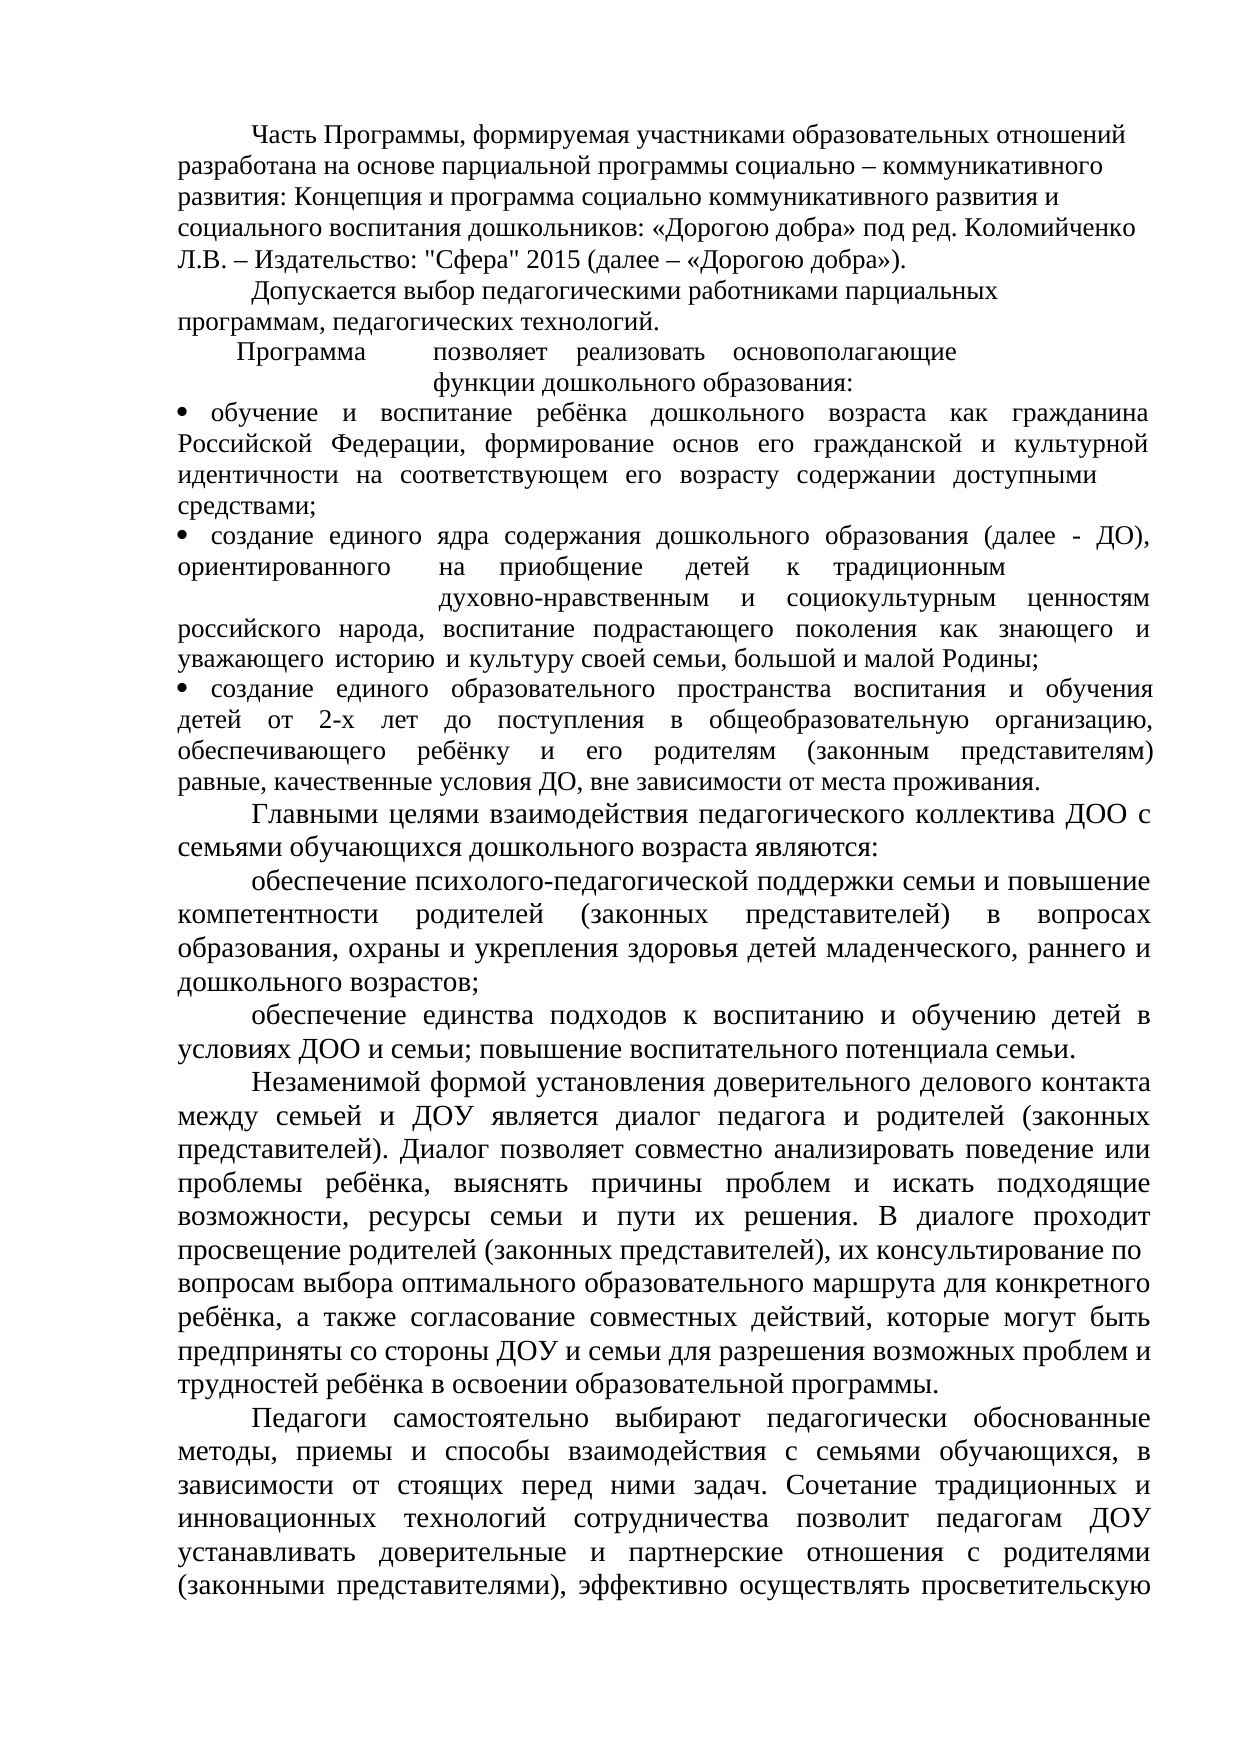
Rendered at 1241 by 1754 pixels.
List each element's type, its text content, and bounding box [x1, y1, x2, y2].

text Часть Программы, формируемая участниками образовательных отношений разработана на основе парциальной программы социально – коммуникативного развития: Концепция и программа социально коммуникативного развития и социального воспитания дошкольников: «Дорогою добра» под ред. Коломийченко Л.В. – Издательство: "Сфера" 2015 (далее – «Дорогою добра»). [177, 118, 1152, 274]
text средствами; [177, 489, 1154, 520]
text обучение и воспитание ребёнка дошкольного возраста как гражданина Российской Федерации, формирование основ его гражданской и культурной идентичности на соответствующем его возрасту содержании доступными [177, 397, 1148, 489]
text вопросам выбора оптимального образовательного маршрута для конкретного ребёнка, а также согласование совместных действий, которые могут быть предприняты со стороны ДОУ и семьи для разрешения возможных проблем и трудностей ребёнка в освоении образовательной программы. [177, 1266, 1152, 1400]
text Допускается выбор педагогическими работниками парциальных программам, педагогических технологий. [177, 274, 1152, 336]
text Главными целями взаимодействия педагогического коллектива ДОО с семьями обучающихся дошкольного возраста являются: [177, 796, 1152, 863]
text Программа позволяет реализовать основополагающие функции дошкольного образования: [177, 336, 1154, 397]
text Незаменимой формой установления доверительного делового контакта между семьей и ДОУ является диалог педагога и родителей (законных представителей). Диалог позволяет совместно анализировать поведение или проблемы ребёнка, выяснять причины проблем и искать подходящие возможности, ресурсы семьи и пути их решения. В диалоге проходит просвещение родителей (законных представителей), их консультирование по [177, 1064, 1152, 1266]
text обеспечение психолого-педагогической поддержки семьи и повышение компетентности родителей (законных представителей) в вопросах образования, охраны и укрепления здоровья детей младенческого, раннего и дошкольного возрастов; [177, 863, 1152, 997]
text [177, 1400, 1152, 1601]
text создание единого образовательного пространства воспитания и обучения детей от 2-х лет до поступления в общеобразовательную организацию, обеспечивающего ребёнку и его родителям (законным представителям) равные, качественные условия ДО, вне зависимости от места проживания. [177, 673, 1153, 796]
text обеспечение единства подходов к воспитанию и обучению детей в условиях ДОО и семьи; повышение воспитательного потенциала семьи. [177, 997, 1152, 1064]
text создание единого ядра содержания дошкольного образования (далее - ДО), ориентированного на приобщение детей к традиционным духовно-нравственным и социокультурным ценностям российского народа, воспитание подрастающего поколения как знающего и уважающего историю и культуру своей семьи, большой и малой Родины; [177, 520, 1150, 673]
